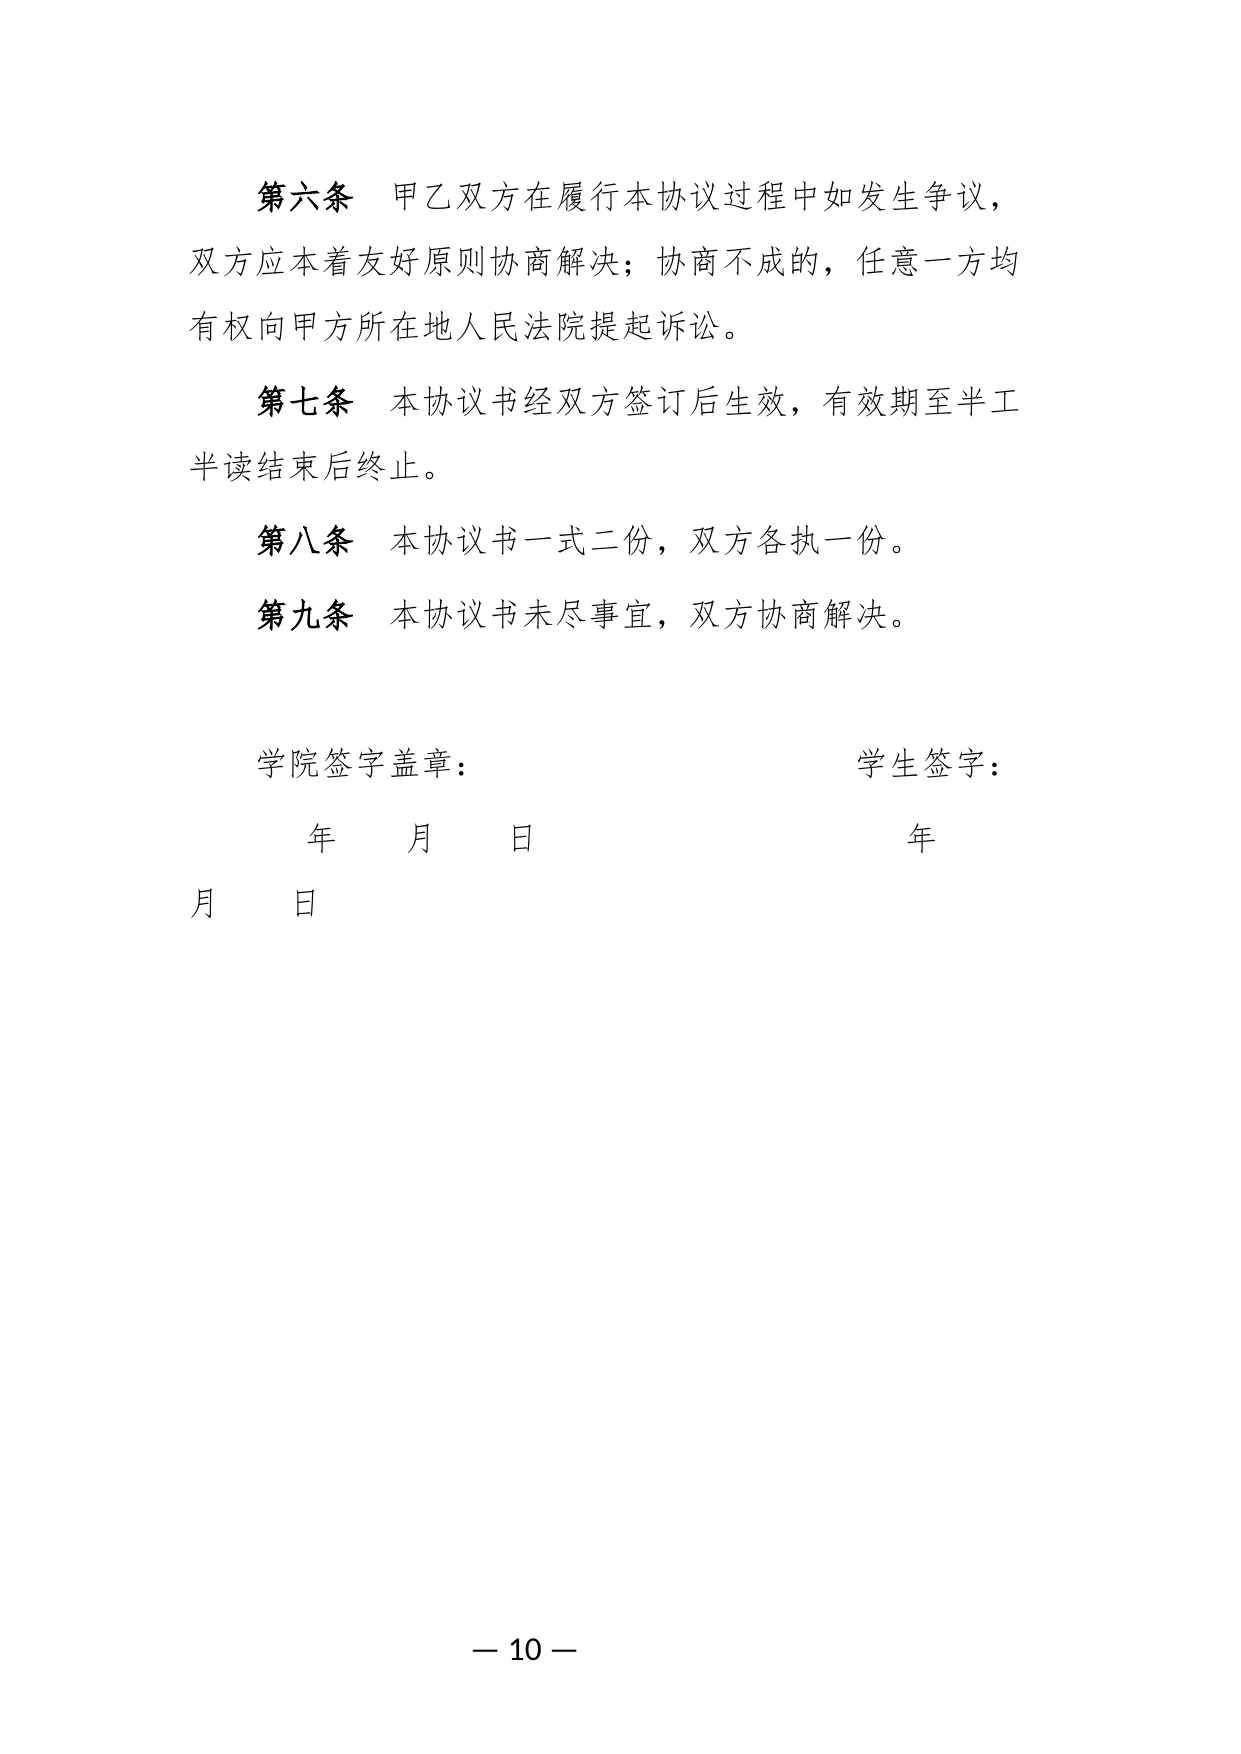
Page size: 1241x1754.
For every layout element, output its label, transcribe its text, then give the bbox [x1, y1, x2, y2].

text 第八条 本协议书一式二份，双方各执一份。 [187, 506, 1053, 571]
text 年 月 日 年 月 日 [187, 803, 1053, 933]
text 第九条 本协议书未尽事宜，双方协商解决。 [187, 580, 1053, 645]
text 第六条 甲乙双方在履行本协议过程中如发生争议，双方应本着友好原则协商解决；协商不成的，任意一方均有权向甲方所在地人民法院提起诉讼。 [187, 162, 1053, 357]
text 第七条 本协议书经双方签订后生效，有效期至半工半读结束后终止。 [187, 366, 1053, 496]
text 学院签字盖章： 学生签字： [187, 729, 1053, 794]
